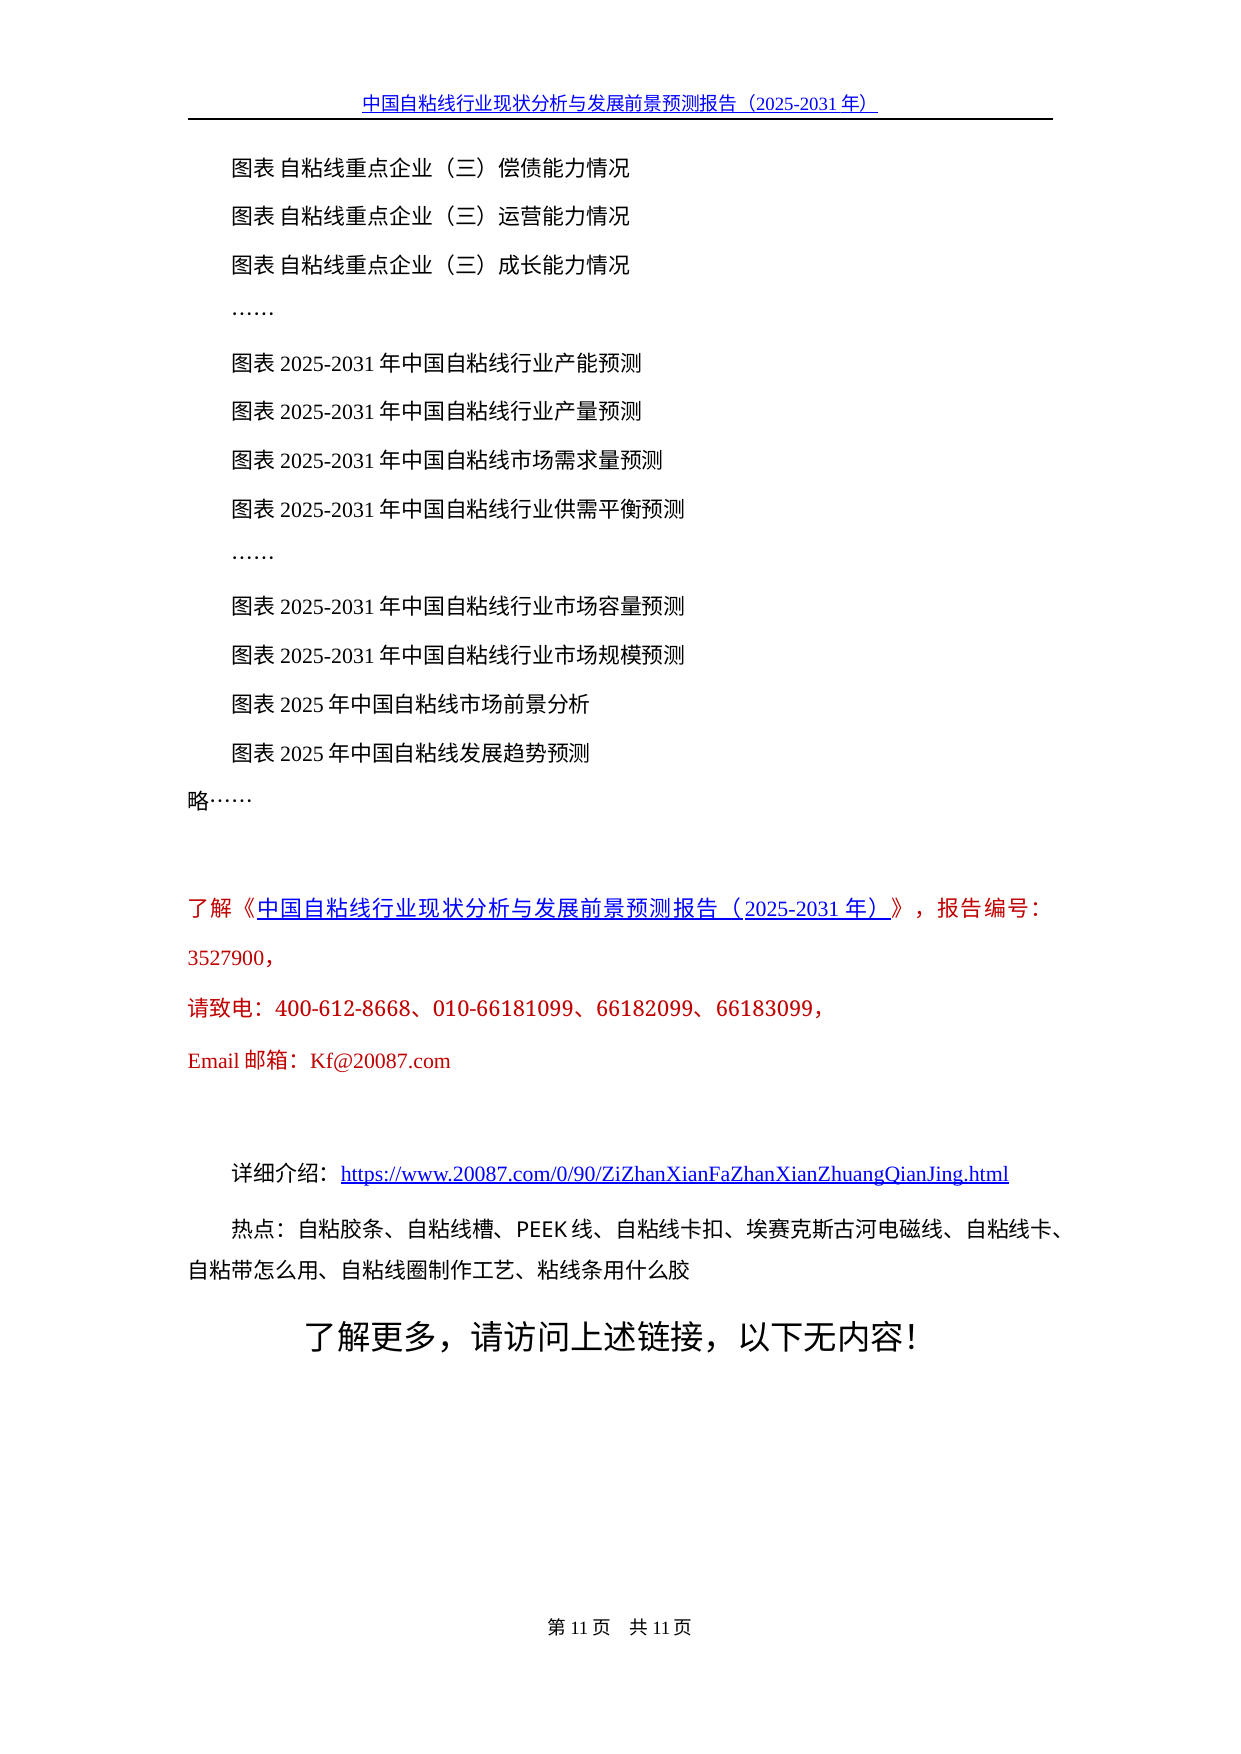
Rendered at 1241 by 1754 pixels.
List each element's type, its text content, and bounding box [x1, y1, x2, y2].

text Email邮箱：Kf@20087.com [187, 1042, 1053, 1075]
text 了解《中国自粘线行业现状分析与发展前景预测报告（2025-2031年）》，报告编号：3527900， [187, 890, 1053, 972]
text 请致电：400-612-8668、010-66181099、66182099、66183099， [187, 991, 1053, 1023]
title 了解更多，请访问上述链接，以下无内容！ [187, 1302, 1053, 1367]
text 热点：自粘胶条、自粘线槽、PEEK线、自粘线卡扣、埃赛克斯古河电磁线、自粘线卡、自粘带怎么用、自粘线圈制作工艺、粘线条用什么胶 [187, 1212, 1053, 1285]
text 详细介绍：https://www.20087.com/0/90/ZiZhanXianFaZhanXianZhuangQianJing.html [187, 1155, 1053, 1188]
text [187, 150, 1053, 816]
